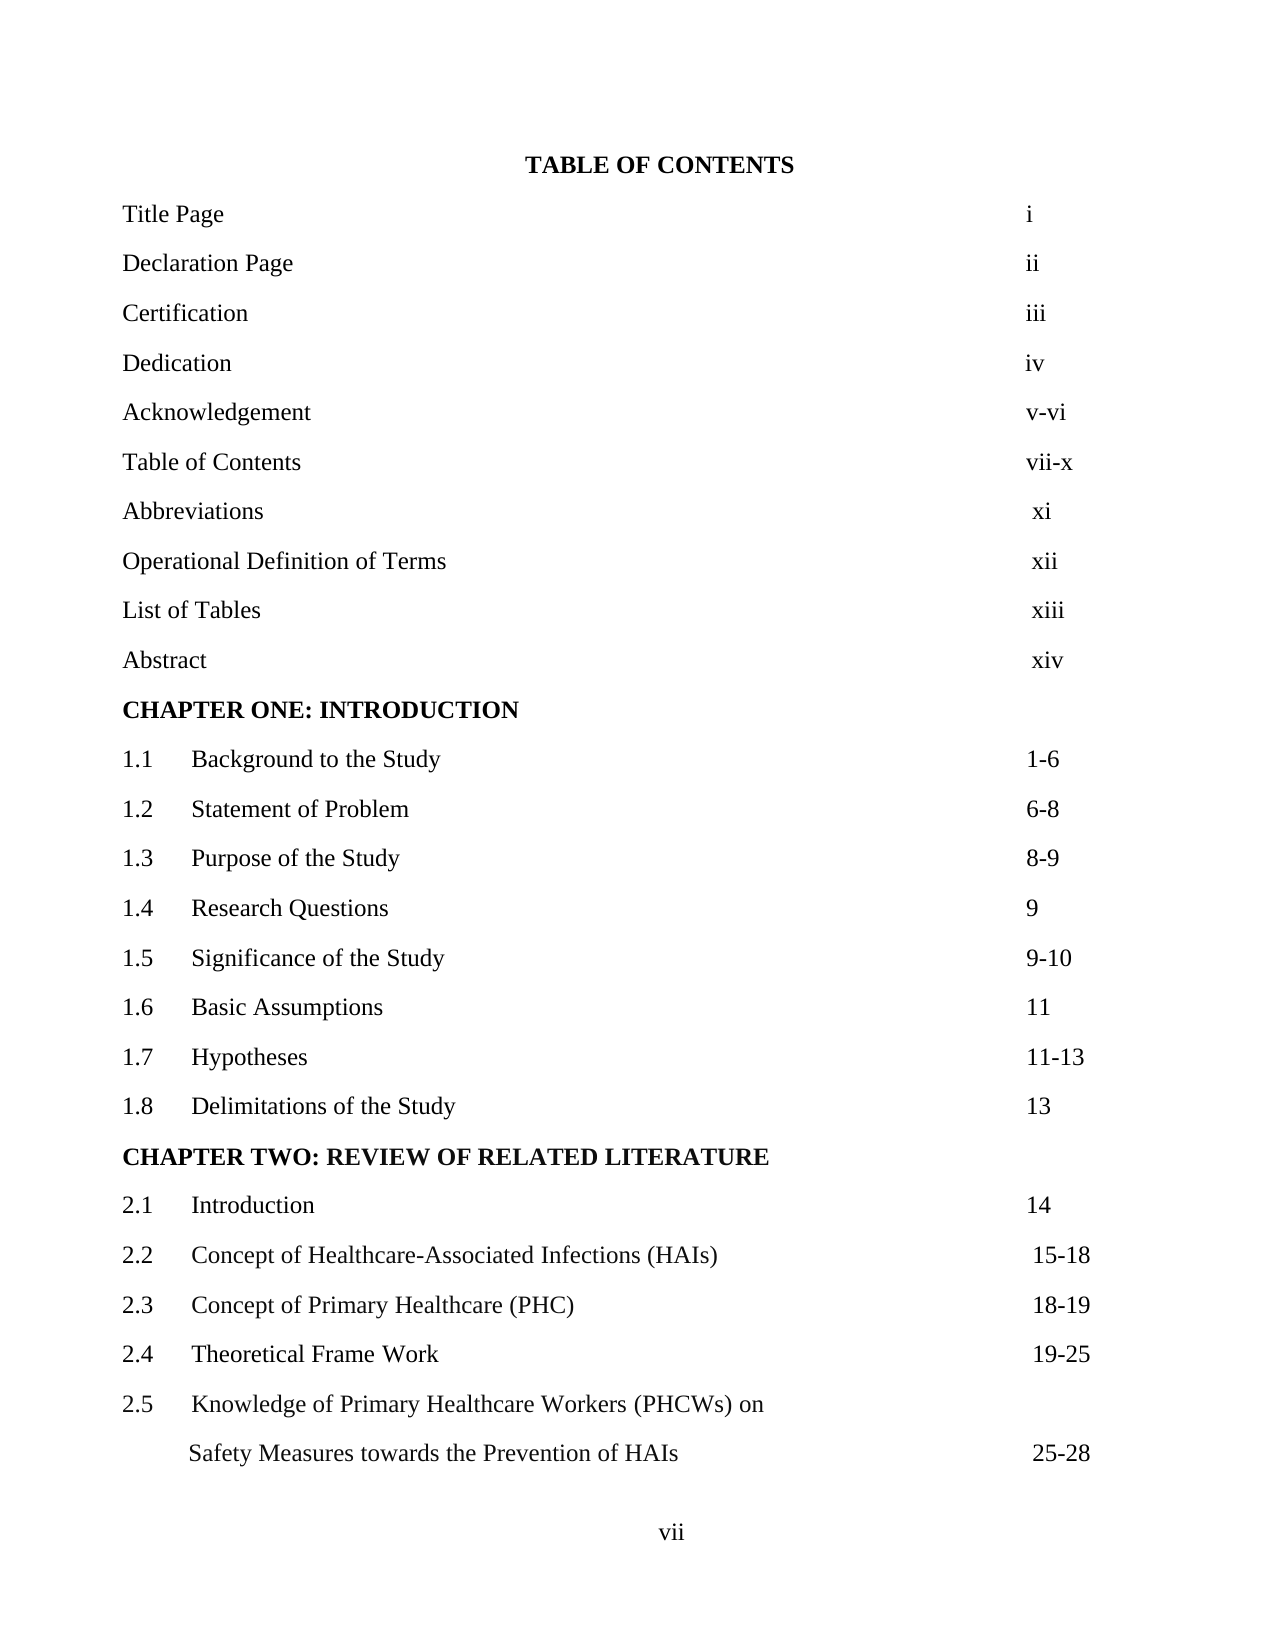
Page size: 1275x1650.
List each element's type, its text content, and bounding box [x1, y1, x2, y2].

text Title Page i [122, 199, 1204, 227]
subtitle TABLE OF CONTENTS [149, 150, 1170, 178]
